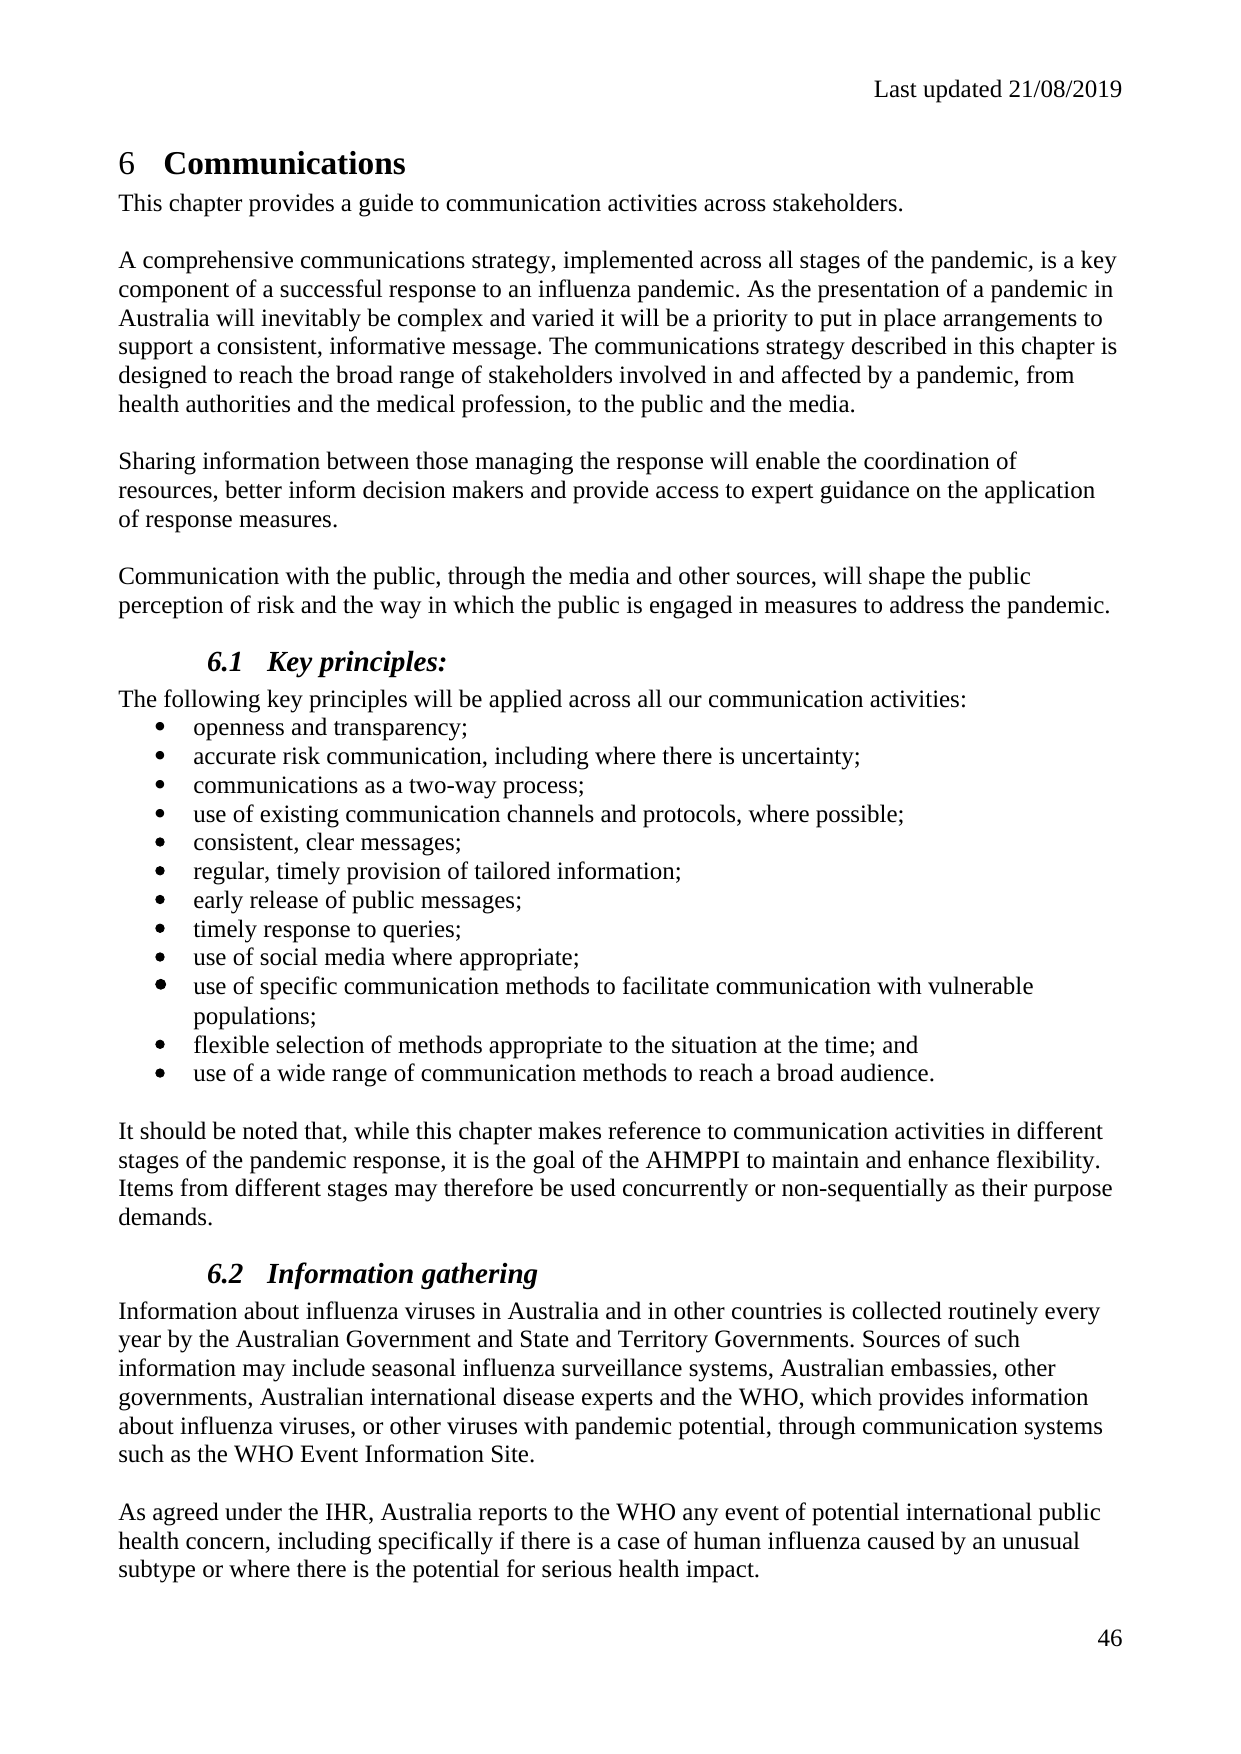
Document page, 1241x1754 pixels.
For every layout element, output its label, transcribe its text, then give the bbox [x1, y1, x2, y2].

list timely response to queries; [156, 914, 1122, 942]
text This chapter provides a guide to communication activities across stakeholders. [118, 188, 1122, 216]
list use of specific communication methods to facilitate communication with vulnerable populations; [156, 971, 1122, 1030]
list regular, timely provision of tailored information; [156, 856, 1122, 885]
list consistent, clear messages; [156, 827, 1122, 856]
text The following key principles will be applied across all our communication activities: [118, 684, 1122, 712]
list communications as a two-way process; [156, 770, 1122, 799]
list use of a wide range of communication methods to reach a broad audience. [156, 1058, 1122, 1087]
text Information about influenza viruses in Australia and in other countries is collected routinely every year by the Australian Government and State and Territory Governments. Sources of such information may include seasonal influenza surveillance systems, Australian embassies, other governments, Australian international disease experts and the WHO, which provides information about influenza viruses, or other viruses with pandemic potential, through communication systems such as the WHO Event Information Site. [118, 1296, 1122, 1468]
subtitle Communications [118, 143, 1122, 181]
list flexible selection of methods appropriate to the situation at the time; and [156, 1030, 1122, 1058]
text Sharing information between those managing the response will enable the coordination of resources, better inform decision makers and provide access to expert guidance on the application of response measures. [118, 446, 1122, 533]
text It should be noted that, while this chapter makes reference to communication activities in different stages of the pandemic response, it is the goal of the AHMPPI to maintain and enhance flexibility. Items from different stages may therefore be used concurrently or non-sequentially as their purpose demands. [118, 1116, 1122, 1231]
text As agreed under the IHR, Australia reports to the WHO any event of potential international public health concern, including specifically if there is a case of human influenza caused by an unusual subtype or where there is the potential for serious health impact. [118, 1497, 1122, 1583]
list early release of public messages; [156, 885, 1122, 914]
list use of social media where appropriate; [156, 942, 1122, 971]
text Communication with the public, through the media and other sources, will shape the public perception of risk and the way in which the public is engaged in measures to address the pandemic. [118, 561, 1122, 619]
list accurate risk communication, including where there is uncertainty; [156, 741, 1122, 770]
list openness and transparency; [156, 712, 1122, 741]
list use of existing communication channels and protocols, where possible; [156, 799, 1122, 827]
text A comprehensive communications strategy, implemented across all stages of the pandemic, is a key component of a successful response to an influenza pandemic. As the presentation of a pandemic in Australia will inevitably be complex and varied it will be a priority to put in place arrangements to support a consistent, informative message. The communications strategy described in this chapter is designed to reach the broad range of stakeholders involved in and affected by a pandemic, from health authorities and the medical profession, to the public and the media. [118, 245, 1122, 418]
subtitle Key principles: [207, 644, 1122, 677]
subtitle Information gathering [207, 1256, 1122, 1289]
